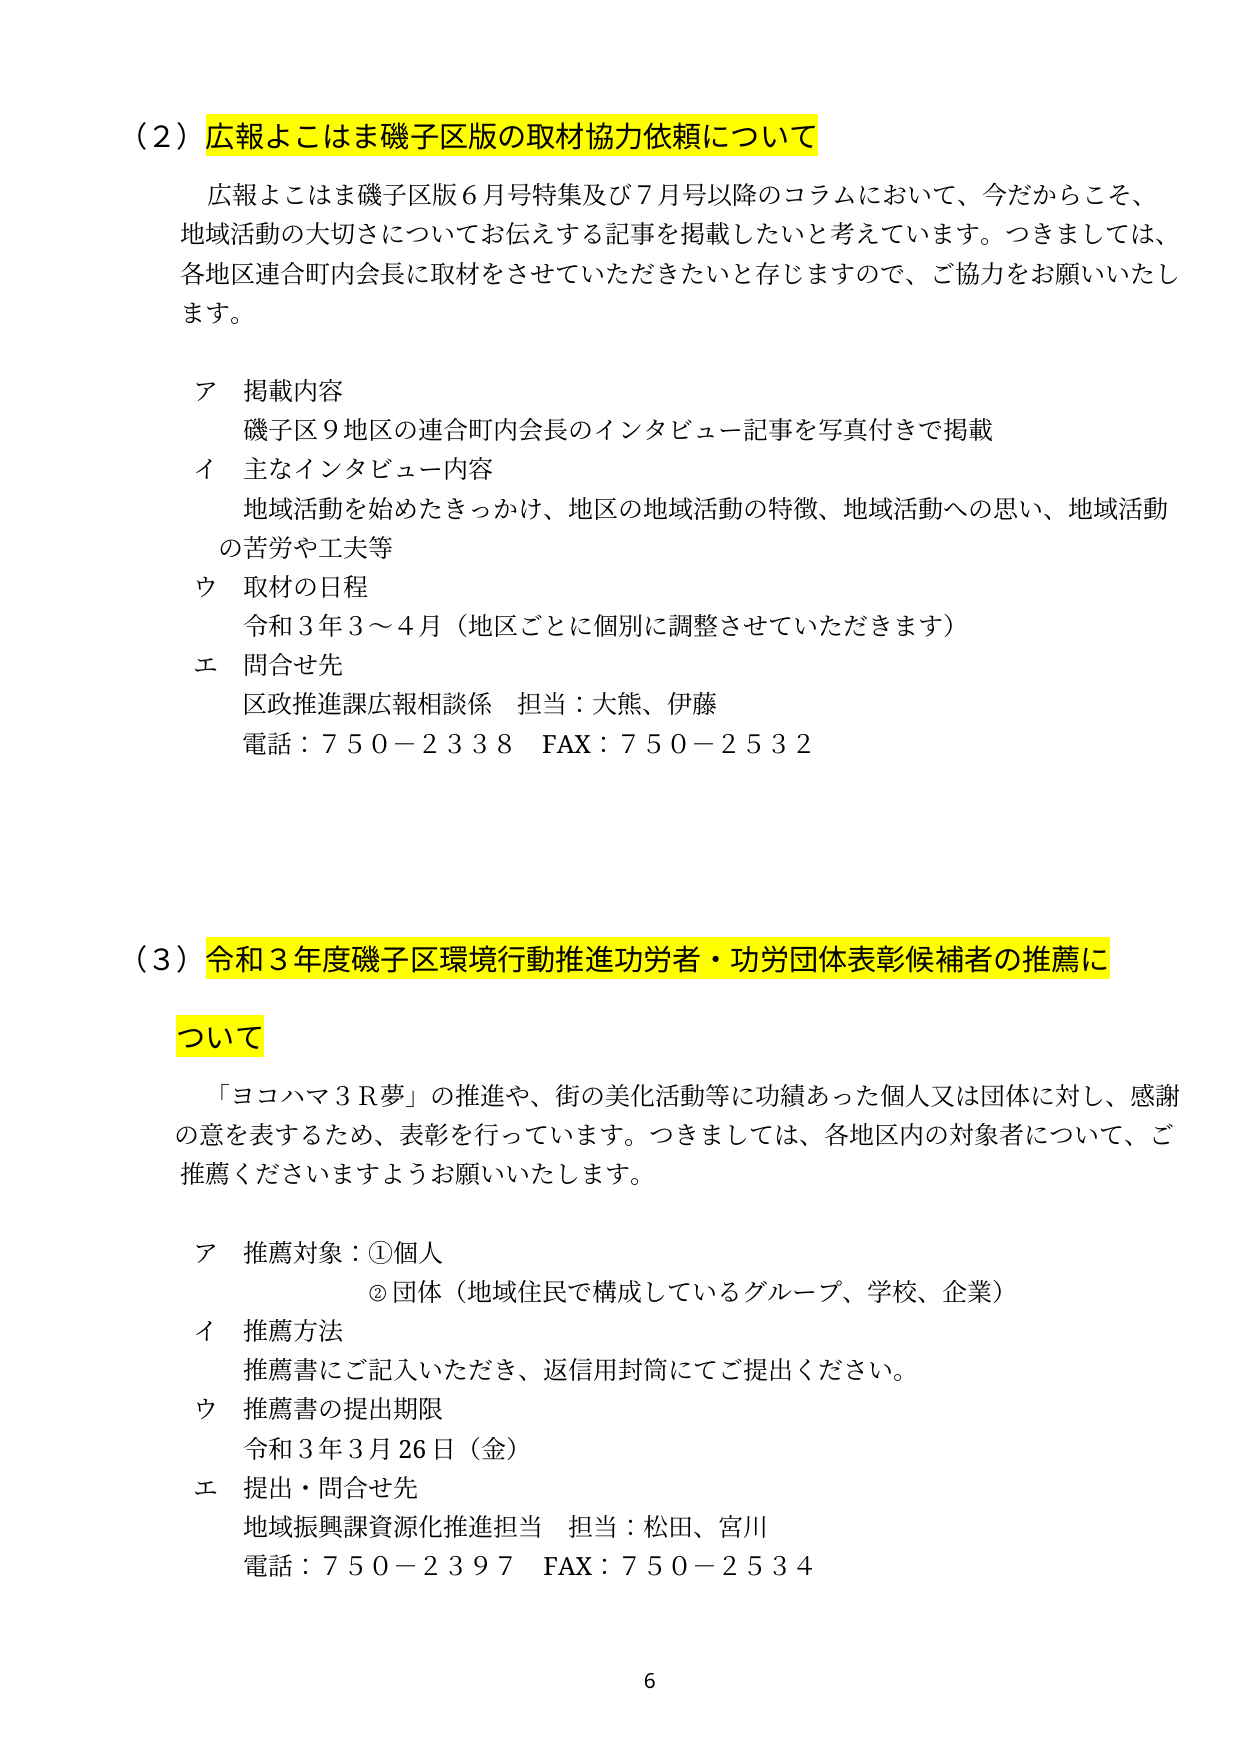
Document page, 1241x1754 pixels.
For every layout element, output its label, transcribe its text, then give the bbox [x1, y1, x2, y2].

text 広報よこはま磯子区版６月号特集及び７月号以降のコラムにおいて、今だからこそ、 [170, 174, 1181, 213]
text の苦労や工夫等 [118, 527, 1181, 566]
text ます。 [118, 292, 1181, 331]
text （３）令和３年度磯子区環境行動推進功労者・功労団体表彰候補者の推薦に [118, 918, 1181, 997]
text ウ 取材の日程 [118, 566, 1181, 605]
text 「ヨコハマ３Ｒ夢」の推進や、街の美化活動等に功績あった個人又は団体に対し、感謝 [118, 1075, 1181, 1114]
text ついて [118, 997, 1181, 1075]
text 電話：７５０－２３９７ FAX：７５０－２５３４ [118, 1545, 1181, 1584]
text ア 推薦対象：①個人 [118, 1232, 1181, 1271]
text 推薦くださいますようお願いいたします。 [118, 1153, 1181, 1193]
text イ 主なインタビュー内容 [118, 448, 1181, 488]
text 地域活動の大切さについてお伝えする記事を掲載したいと考えています。つきましては、 [118, 213, 1181, 253]
text 区政推進課広報相談係 担当：大熊、伊藤 [118, 683, 1181, 723]
text エ 提出・問合せ先 [118, 1467, 1181, 1506]
text エ 問合せ先 [118, 644, 1181, 683]
text 各地区連合町内会長に取材をさせていただきたいと存じますので、ご協力をお願いいたし [118, 253, 1181, 292]
text 地域活動を始めたきっかけ、地区の地域活動の特徴、地域活動への思い、地域活動 [118, 488, 1181, 527]
text イ 推薦方法 [118, 1310, 1181, 1349]
text ア 掲載内容 [118, 370, 1181, 409]
text （２）広報よこはま磯子区版の取材協力依頼について [118, 96, 1181, 174]
text 令和３年３～４月（地区ごとに個別に調整させていただきます） [118, 605, 1181, 644]
text 地域振興課資源化推進担当 担当：松田、宮川 [118, 1506, 1181, 1545]
text ②団体（地域住民で構成しているグループ、学校、企業） [118, 1271, 1181, 1310]
text 磯子区９地区の連合町内会長のインタビュー記事を写真付きで掲載 [118, 409, 1181, 448]
text 電話：７５０－２３３８ FAX：７５０－２５３２ [118, 723, 1181, 762]
text 推薦書にご記入いただき、返信用封筒にてご提出ください。 [118, 1349, 1181, 1388]
text の意を表するため、表彰を行っています。つきましては、各地区内の対象者について、ご [118, 1114, 1181, 1153]
text ウ 推薦書の提出期限 [118, 1388, 1181, 1428]
text 令和３年３月26日（金） [118, 1428, 1181, 1467]
